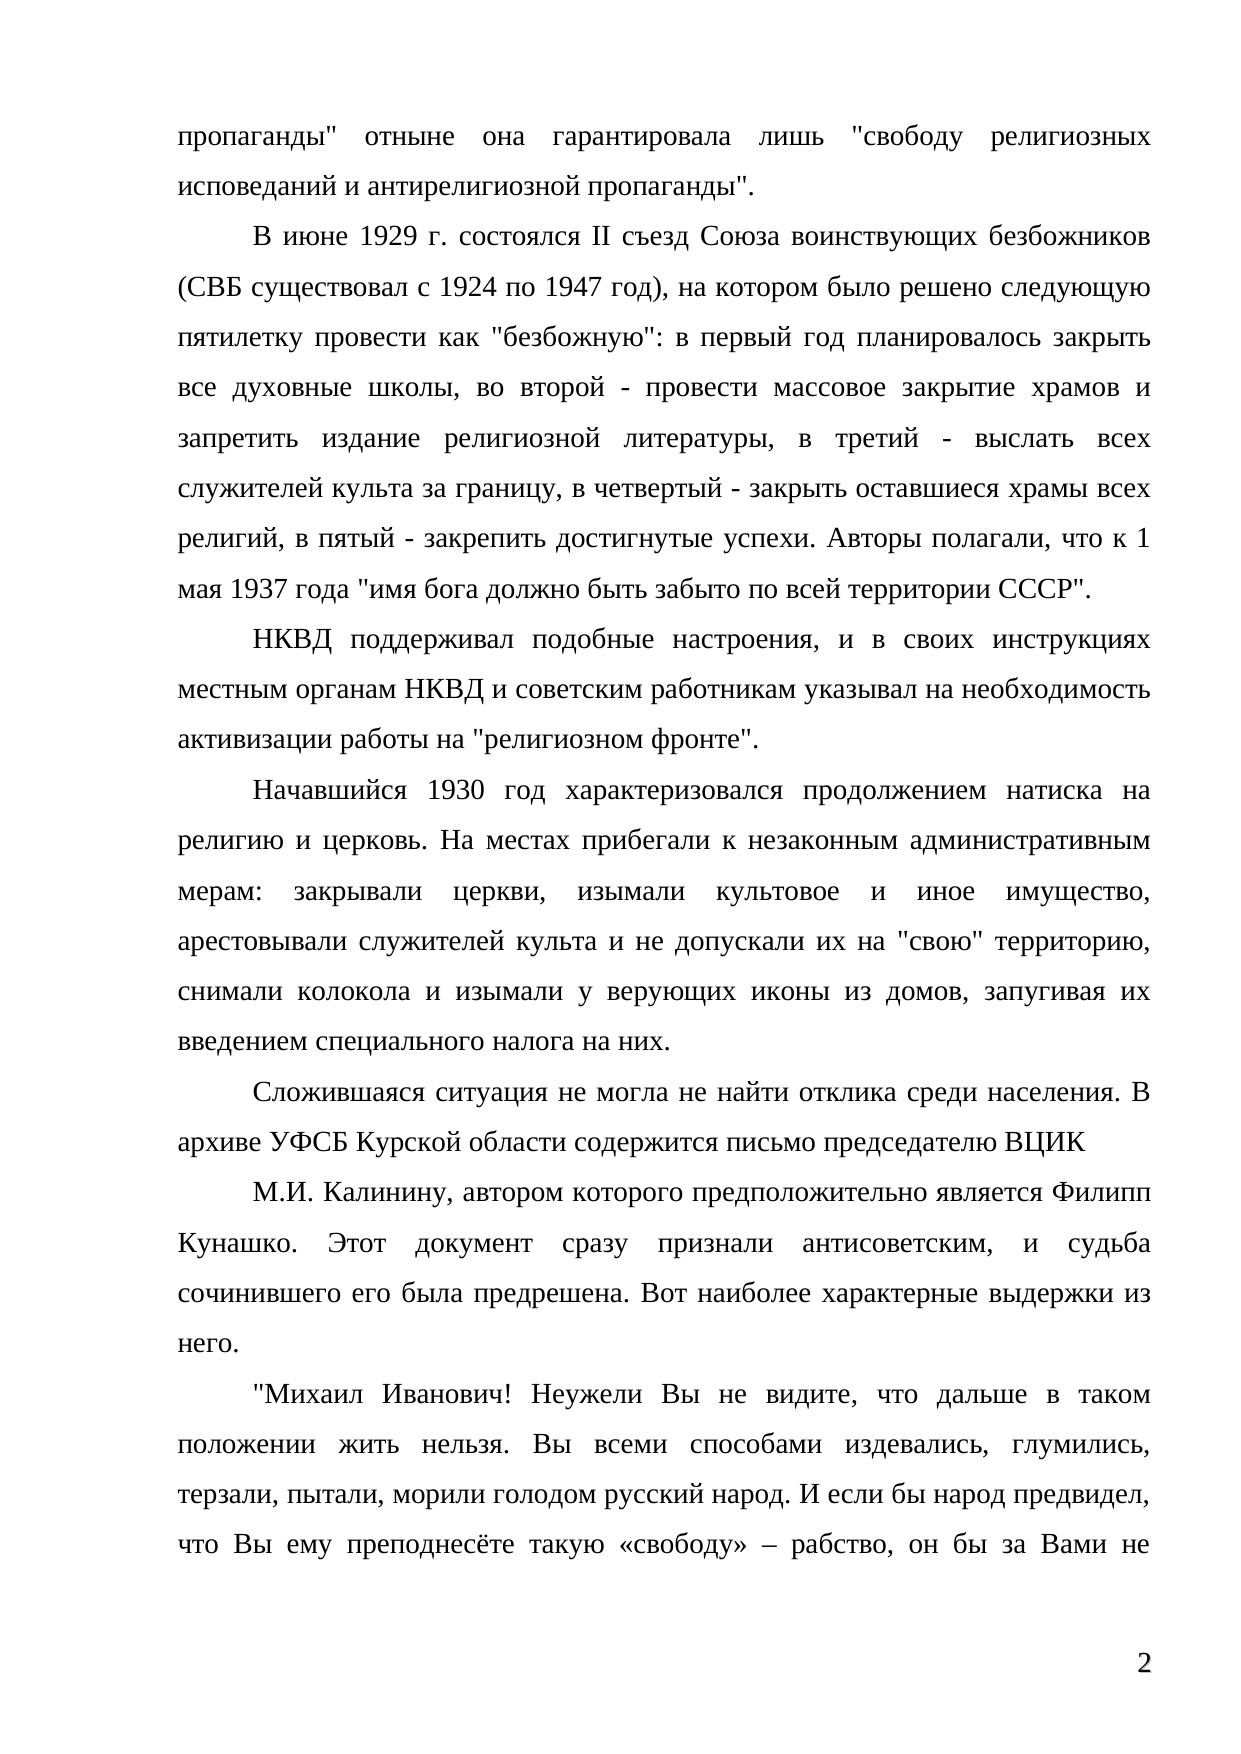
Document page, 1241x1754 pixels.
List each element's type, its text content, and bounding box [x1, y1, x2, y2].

text М.И. Калинину, автором которого предположительно является Филипп Кунашко. Этот документ сразу признали антисоветским, и судьба сочинившего его была предрешена. Вот наиболее характерные выдержки из него. [177, 1175, 1152, 1359]
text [177, 1376, 1152, 1560]
text Начавшийся 1930 год характеризовался продолжением натиска на религию и церковь. На местах прибегали к незаконным административным мерам: закрывали церкви, изымали культовое и иное имущество, арестовывали служителей культа и не допускали их на "свою" территорию, снимали колокола и изымали у верующих иконы из домов, запугивая их введением специального налога на них. [177, 772, 1152, 1057]
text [177, 118, 1152, 202]
text НКВД поддерживал подобные настроения, и в своих инструкциях местным органам НКВД и советским работникам указывал на необходимость активизации работы на "религиозном фронте". [177, 621, 1152, 755]
text В июне . состоялся II съезд Союза воинствующих безбожников (СВБ существовал с 1924 по 1947 год), на котором было решено следующую пятилетку провести как "безбожную": в первый год планировалось закрыть все духовные школы, во второй - провести массовое закрытие храмов и запретить издание религиозной литературы, в третий - выслать всех служителей культа за границу, в четвертый - закрыть оставшиеся храмы всех религий, в пятый - закрепить достигнутые успехи. Авторы полагали, что к 1 мая 1937 года "имя бога должно быть забыто по всей территории СССР". [177, 219, 1152, 604]
text Сложившаяся ситуация не могла не найти отклика среди населения. В архиве УФСБ Курской области содержится письмо председателю ВЦИК [177, 1074, 1152, 1158]
